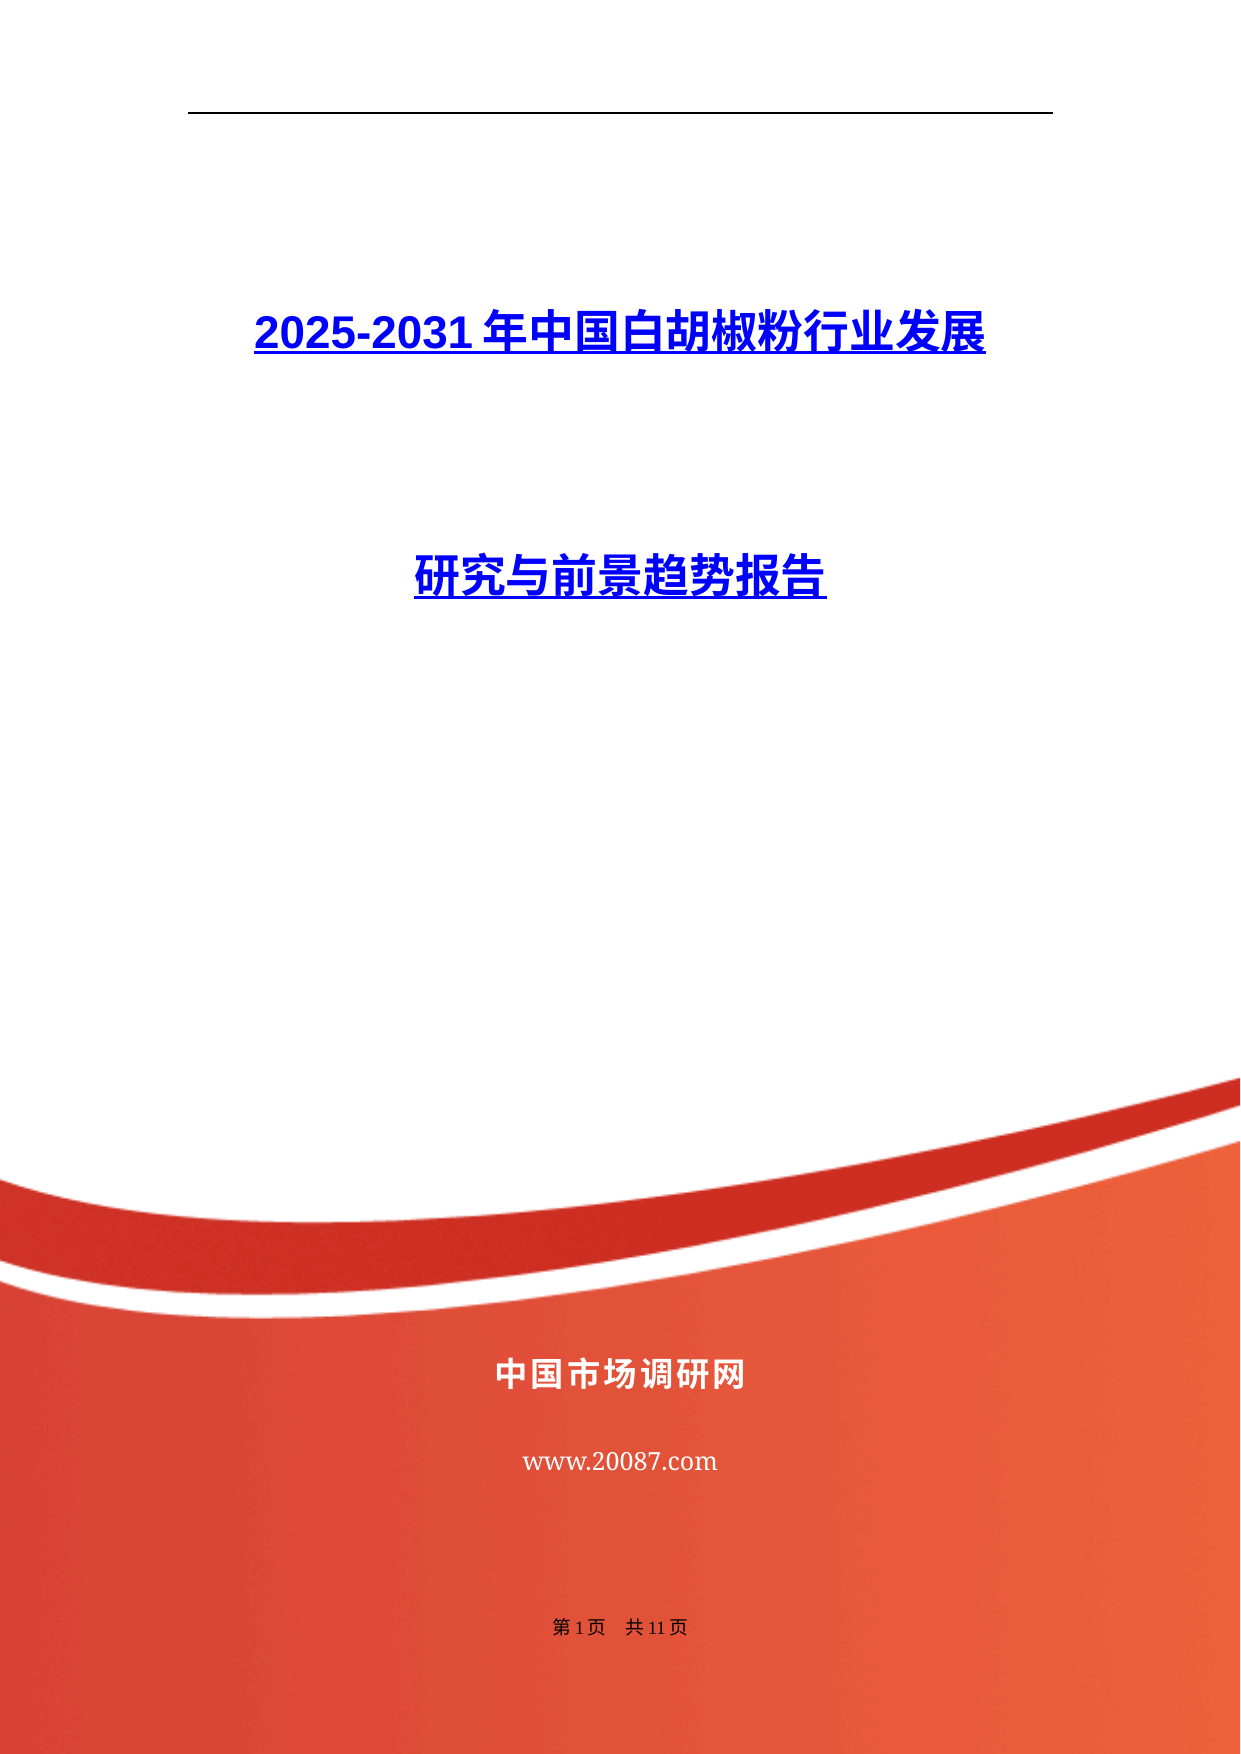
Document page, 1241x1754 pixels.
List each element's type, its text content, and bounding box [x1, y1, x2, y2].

picture [0, 1006, 1241, 1754]
table_header 2025-2031年中国白胡椒粉行业发展研究与前景趋势报告 [188, 207, 1053, 773]
subtitle 中国市场调研网 [187, 1339, 1053, 1404]
text www.20087.com [187, 1428, 1053, 1493]
